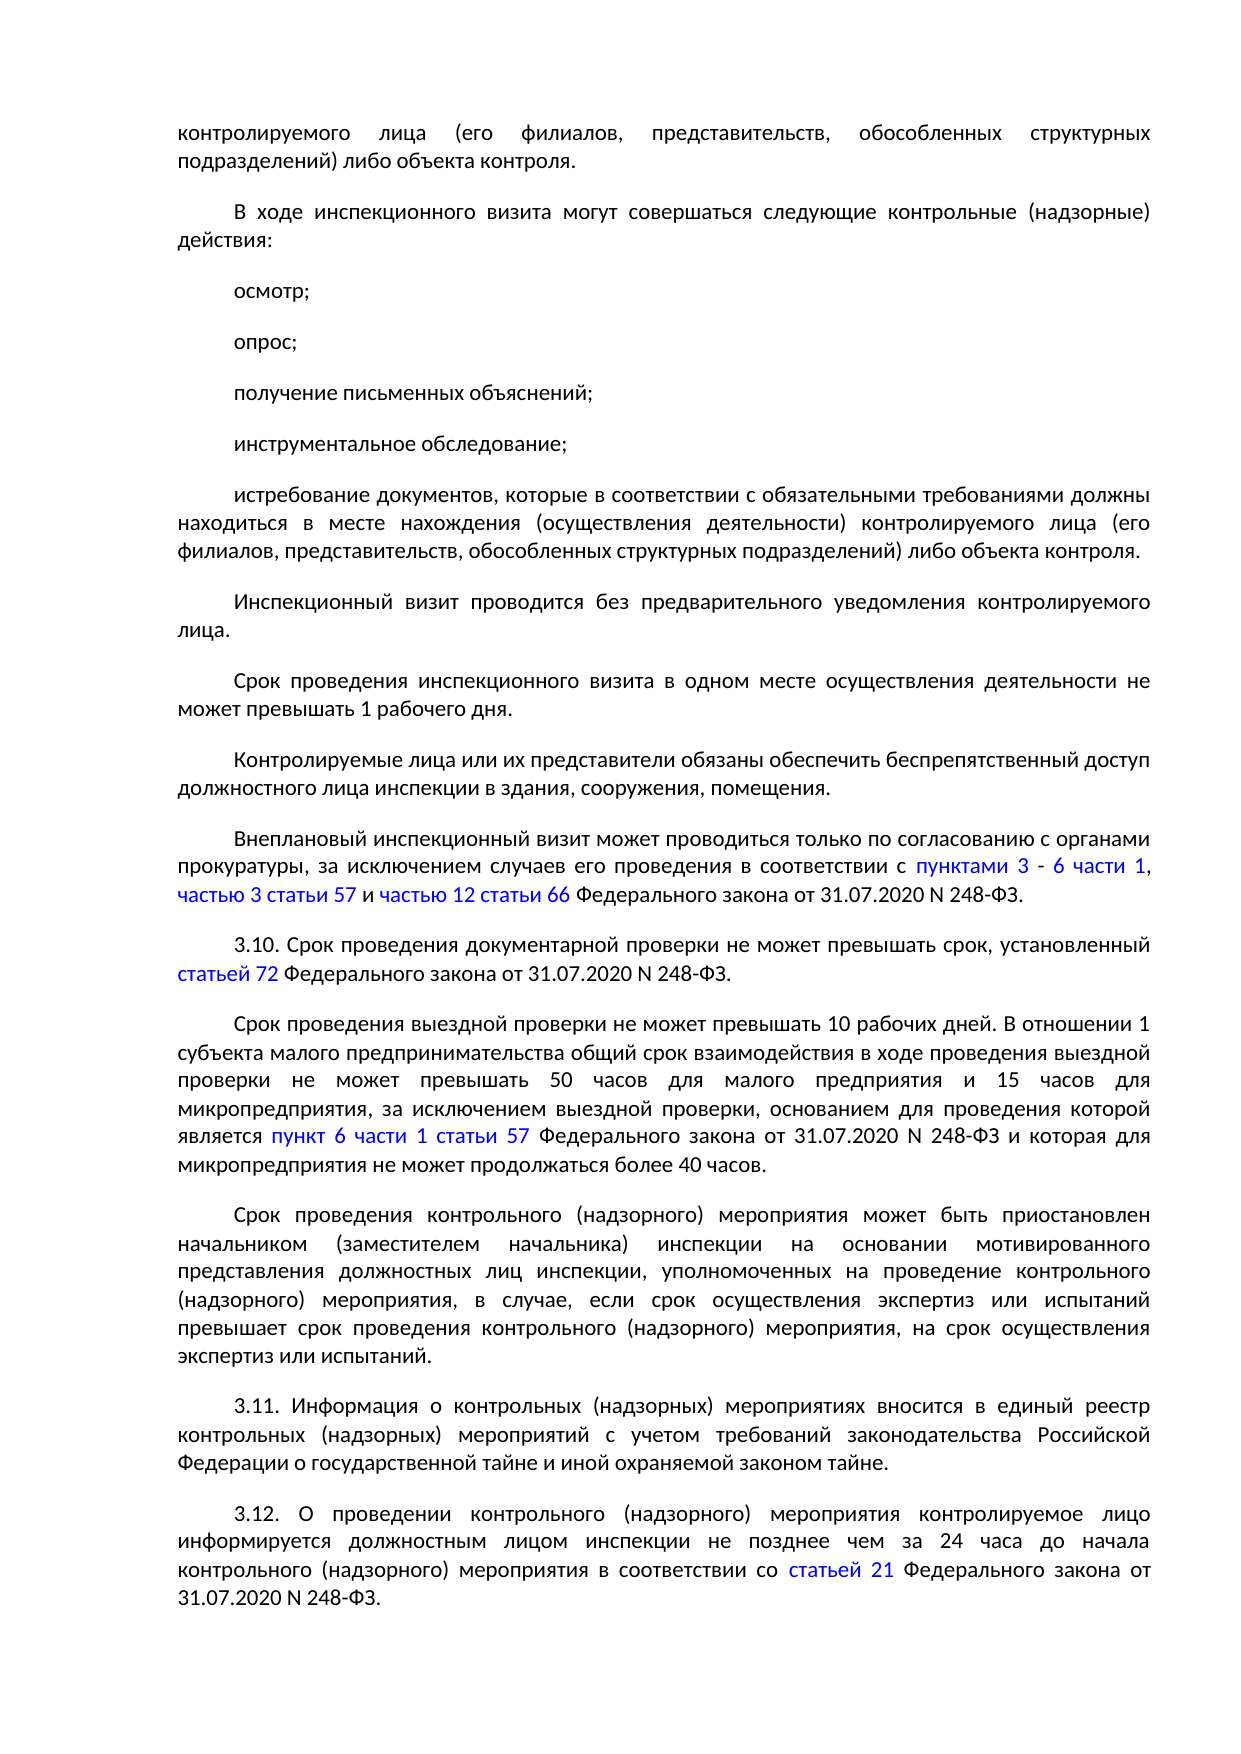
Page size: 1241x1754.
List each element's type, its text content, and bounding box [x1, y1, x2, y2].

text Инспекционный визит проводится без предварительного уведомления контролируемого лица. [177, 587, 1152, 643]
text 3.10. Срок проведения документарной проверки не может превышать срок, установленный статьей 72 Федерального закона от 31.07.2020 N 248-ФЗ. [177, 931, 1152, 987]
text Срок проведения контрольного (надзорного) мероприятия может быть приостановлен начальником (заместителем начальника) инспекции на основании мотивированного представления должностных лиц инспекции, уполномоченных на проведение контрольного (надзорного) мероприятия, в случае, если срок осуществления экспертиз или испытаний превышает срок проведения контрольного (надзорного) мероприятия, на срок осуществления экспертиз или испытаний. [177, 1201, 1152, 1369]
text Срок проведения выездной проверки не может превышать 10 рабочих дней. В отношении 1 субъекта малого предпринимательства общий срок взаимодействия в ходе проведения выездной проверки не может превышать 50 часов для малого предприятия и 15 часов для микропредприятия, за исключением выездной проверки, основанием для проведения которой является пункт 6 части 1 статьи 57 Федерального закона от 31.07.2020 N 248-ФЗ и которая для микропредприятия не может продолжаться более 40 часов. [177, 1009, 1152, 1178]
text опрос; [177, 327, 1152, 355]
text осмотр; [177, 276, 1152, 304]
text Контролируемые лица или их представители обязаны обеспечить беспрепятственный доступ должностного лица инспекции в здания, сооружения, помещения. [177, 745, 1152, 801]
text Внеплановый инспекционный визит может проводиться только по согласованию с органами прокуратуры, за исключением случаев его проведения в соответствии с пунктами 3 - 6 части 1, частью 3 статьи 57 и частью 12 статьи 66 Федерального закона от 31.07.2020 N 248-ФЗ. [177, 824, 1152, 908]
text истребование документов, которые в соответствии с обязательными требованиями должны находиться в месте нахождения (осуществления деятельности) контролируемого лица (его филиалов, представительств, обособленных структурных подразделений) либо объекта контроля. [177, 480, 1152, 564]
text В ходе инспекционного визита могут совершаться следующие контрольные (надзорные) действия: [177, 197, 1152, 253]
text получение письменных объяснений; [177, 378, 1152, 406]
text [177, 118, 1152, 174]
text 3.11. Информация о контрольных (надзорных) мероприятиях вносится в единый реестр контрольных (надзорных) мероприятий с учетом требований законодательства Российской Федерации о государственной тайне и иной охраняемой законом тайне. [177, 1392, 1152, 1476]
text Срок проведения инспекционного визита в одном месте осуществления деятельности не может превышать 1 рабочего дня. [177, 666, 1152, 722]
text 3.12. О проведении контрольного (надзорного) мероприятия контролируемое лицо информируется должностным лицом инспекции не позднее чем за 24 часа до начала контрольного (надзорного) мероприятия в соответствии со статьей 21 Федерального закона от 31.07.2020 N 248-ФЗ. [177, 1499, 1152, 1611]
text инструментальное обследование; [177, 429, 1152, 457]
